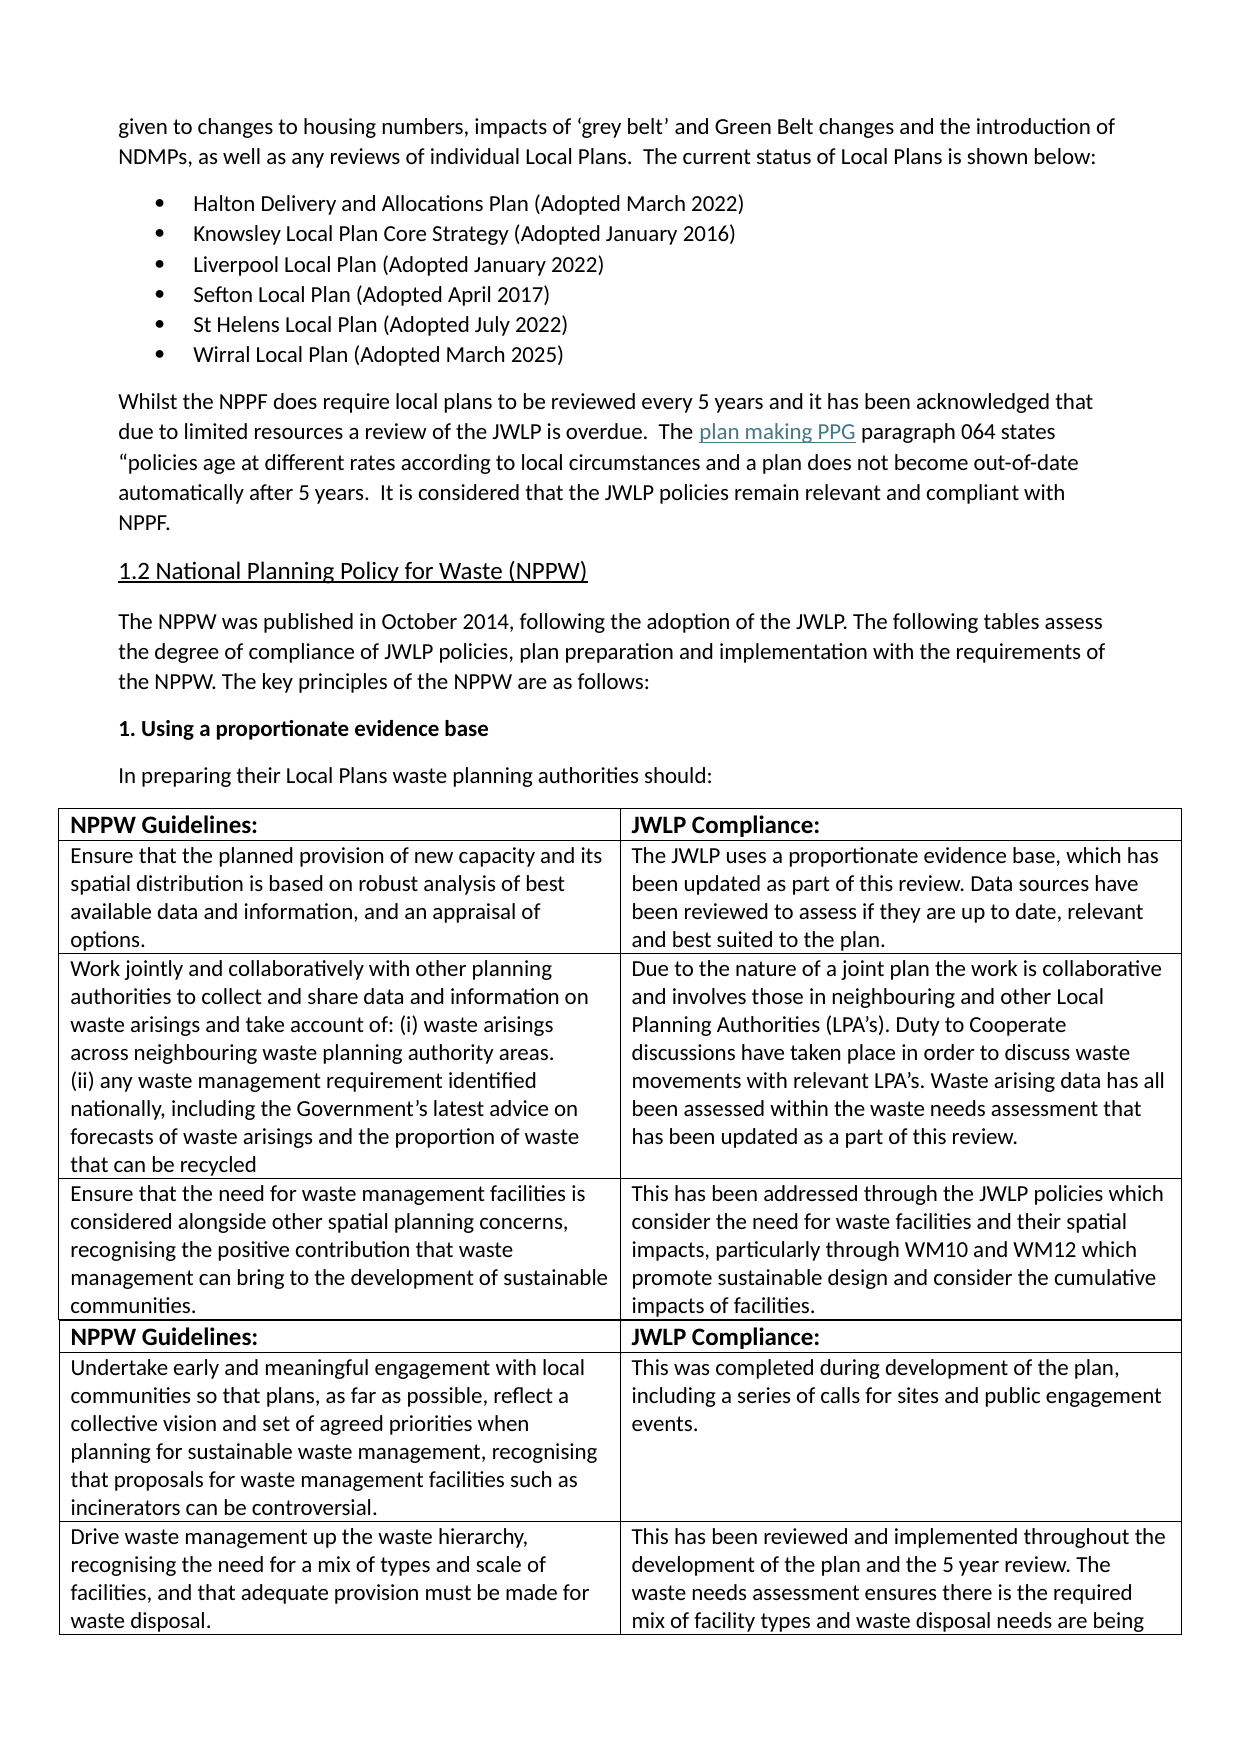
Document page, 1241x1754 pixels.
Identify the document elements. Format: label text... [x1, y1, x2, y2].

list Knowsley Local Plan Core Strategy (Adopted January 2016) [156, 219, 1122, 247]
table_cell The JWLP uses a proportionate evidence base, which has been updated as part of this review. Data sources have been reviewed to assess if they are up to date, relevant and best suited to the plan. [621, 841, 1181, 953]
list Liverpool Local Plan (Adopted January 2022) [156, 250, 1122, 278]
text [118, 112, 1122, 170]
table_header NPPW Guidelines: [60, 1321, 620, 1352]
table_cell Due to the nature of a joint plan the work is collaborative and involves those in neighbouring and other Local Planning Authorities (LPA’s). Duty to Cooperate discussions have taken place in order to discuss waste movements with relevant LPA’s. Waste arising data has all been assessed within the waste needs assessment that has been updated as a part of this review. [621, 954, 1181, 1178]
table_cell Work jointly and collaboratively with other planning authorities to collect and share data and information on waste arisings and take account of: (i) waste arisings across neighbouring waste planning authority areas. (ii) any waste management requirement identified nationally, including the Government’s latest advice on forecasts of waste arisings and the proportion of waste that can be recycled [59, 954, 620, 1178]
table_cell This has been addressed through the JWLP policies which consider the need for waste facilities and their spatial impacts, particularly through WM10 and WM12 which promote sustainable design and consider the cumulative impacts of facilities. [621, 1179, 1181, 1319]
list Sefton Local Plan (Adopted April 2017) [156, 280, 1122, 308]
text The NPPW was published in October 2014, following the adoption of the JWLP. The following tables assess the degree of compliance of JWLP policies, plan preparation and implementation with the requirements of the NPPW. The key principles of the NPPW are as follows: [118, 607, 1122, 696]
list Halton Delivery and Allocations Plan (Adopted March 2022) [156, 189, 1122, 217]
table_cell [60, 1522, 620, 1634]
text 1.2 National Planning Policy for Waste (NPPW) [118, 555, 1122, 585]
table_header JWLP Compliance: [621, 1321, 1181, 1352]
table_cell Undertake early and meaningful engagement with local communities so that plans, as far as possible, reflect a collective vision and set of agreed priorities when planning for sustainable waste management, recognising that proposals for waste management facilities such as incinerators can be controversial. [60, 1353, 620, 1521]
list St Helens Local Plan (Adopted July 2022) [156, 310, 1122, 338]
text 1. Using a proportionate evidence base [118, 714, 1122, 742]
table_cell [621, 1522, 1181, 1634]
table_cell Ensure that the planned provision of new capacity and its spatial distribution is based on robust analysis of best available data and information, and an appraisal of options. [59, 841, 620, 953]
table_cell Ensure that the need for waste management facilities is considered alongside other spatial planning concerns, recognising the positive contribution that waste management can bring to the development of sustainable communities. [59, 1179, 620, 1319]
table_header JWLP Compliance: [621, 809, 1181, 840]
text In preparing their Local Plans waste planning authorities should: [118, 761, 1122, 789]
list Wirral Local Plan (Adopted March 2025) [156, 340, 1122, 368]
table_cell This was completed during development of the plan, including a series of calls for sites and public engagement events. [621, 1353, 1181, 1521]
text Whilst the NPPF does require local plans to be reviewed every 5 years and it has been acknowledged that due to limited resources a review of the JWLP is overdue. The plan making PPG paragraph 064 states “policies age at different rates according to local circumstances and a plan does not become out-of-date automatically after 5 years. It is considered that the JWLP policies remain relevant and compliant with NPPF. [118, 387, 1122, 536]
table_header NPPW Guidelines: [59, 809, 620, 840]
